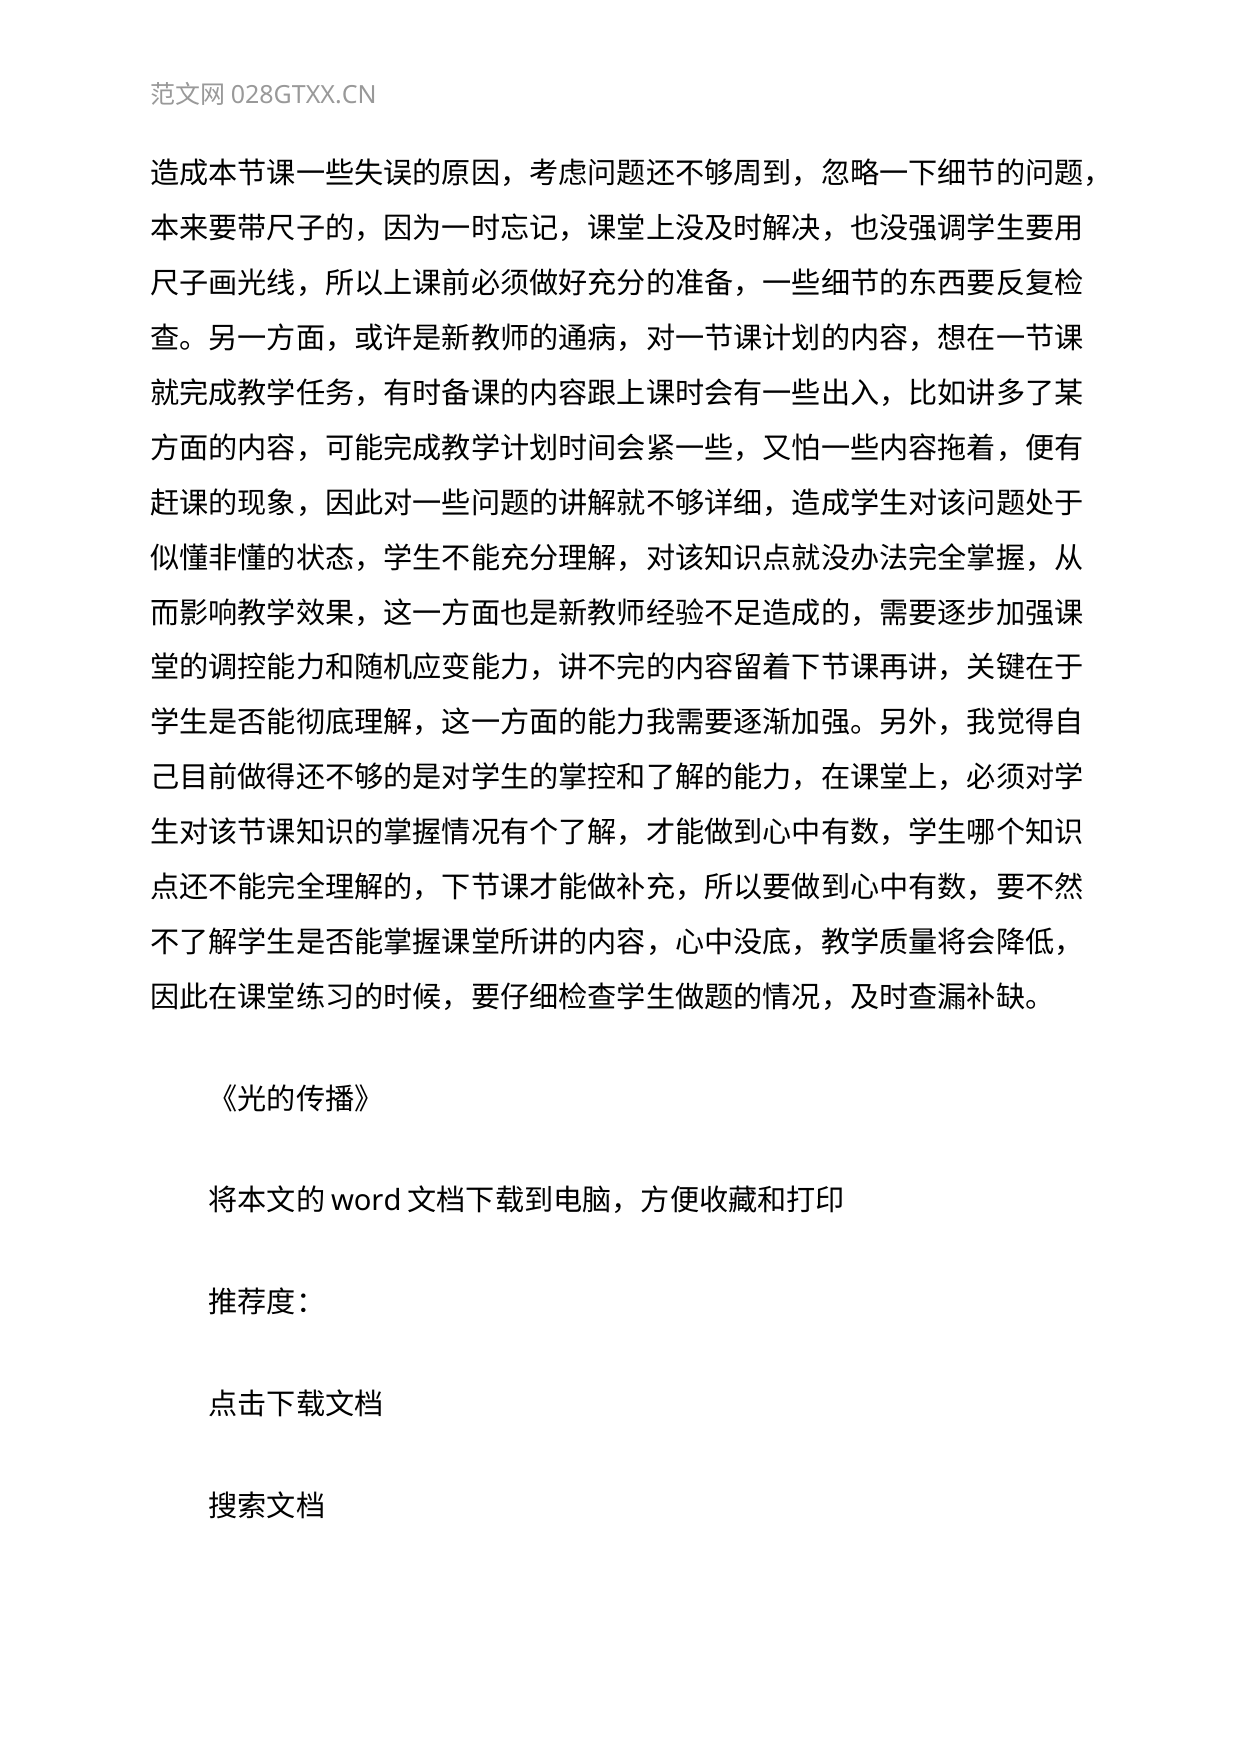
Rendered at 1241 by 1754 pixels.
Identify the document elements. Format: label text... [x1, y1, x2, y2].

text 将本文的word文档下载到电脑，方便收藏和打印 [150, 1177, 1090, 1219]
text 搜索文档 [150, 1482, 1090, 1525]
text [150, 150, 1090, 1016]
text 《光的传播》 [150, 1075, 1090, 1117]
text 推荐度： [150, 1279, 1090, 1321]
text 点击下载文档 [150, 1381, 1090, 1423]
